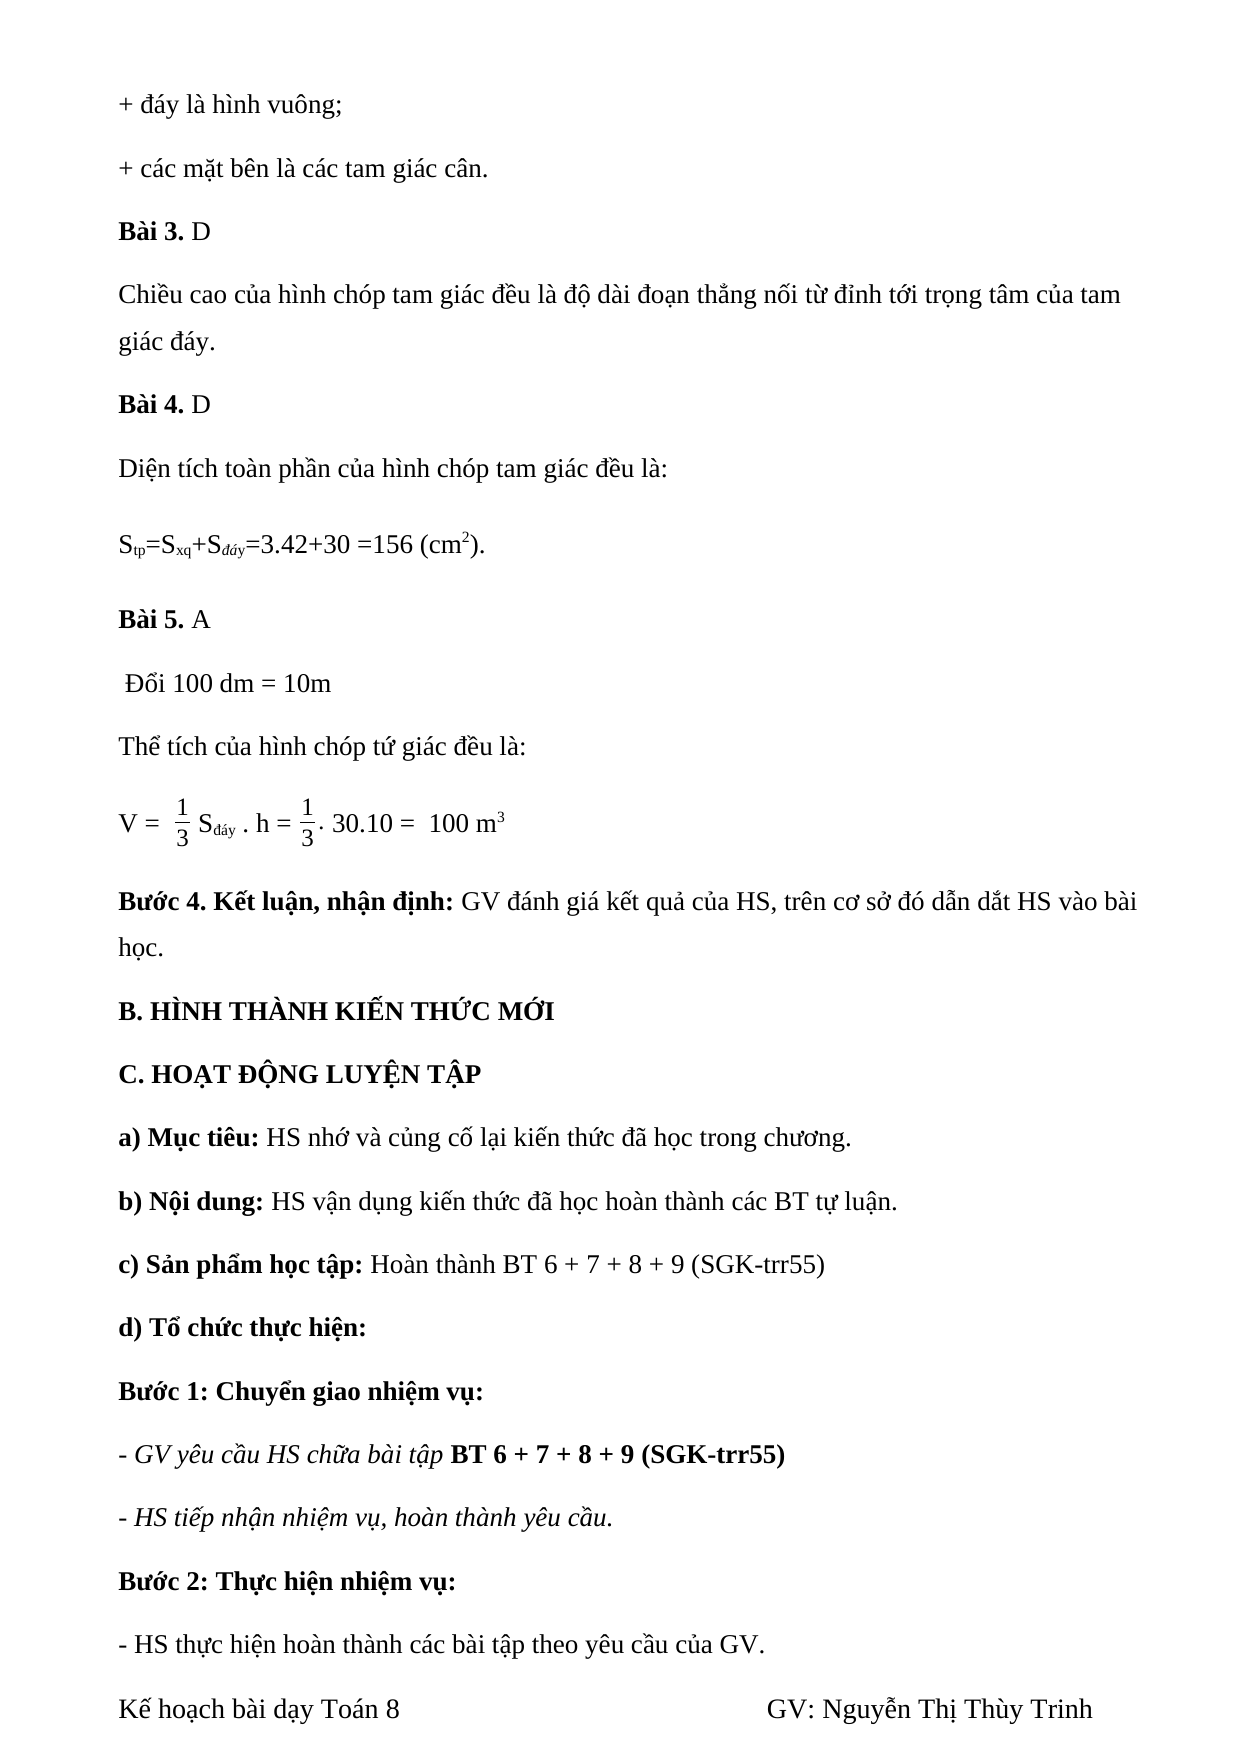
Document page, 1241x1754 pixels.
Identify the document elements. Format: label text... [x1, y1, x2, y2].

text + đáy là hình vuông; [118, 89, 1152, 120]
text B. HÌNH THÀNH KIẾN THỨC MỚI [118, 995, 1152, 1026]
text V = Sđáy . h = 30.10 = 100 m3 [118, 794, 1152, 853]
text C. HOẠT ĐỘNG LUYỆN TẬP [118, 1058, 1152, 1089]
text - HS tiếp nhận nhiệm vụ, hoàn thành yêu cầu. [118, 1501, 1152, 1533]
text Bước 4. Kết luận, nhận định: GV đánh giá kết quả của HS, trên cơ sở đó dẫn dắt HS vào bài học. [118, 885, 1152, 963]
text - HS thực hiện hoàn thành các bài tập theo yêu cầu của GV. [118, 1628, 1152, 1659]
text Bài 3. D [118, 215, 1152, 246]
text Thể tích của hình chóp tứ giác đều là: [118, 730, 1152, 761]
text Chiều cao của hình chóp tam giác đều là độ dài đoạn thẳng nối từ đỉnh tới trọng tâm của tam giác đáy. [118, 279, 1152, 356]
text Đổi 100 dm = 10m [118, 667, 1152, 698]
text + các mặt bên là các tam giác cân. [118, 152, 1152, 183]
text b) Nội dung: HS vận dụng kiến thức đã học hoàn thành các BT tự luận. [118, 1185, 1152, 1216]
text a) Mục tiêu: HS nhớ và củng cố lại kiến thức đã học trong chương. [118, 1121, 1152, 1153]
text Bài 5. A [118, 604, 1152, 635]
text - GV yêu cầu HS chữa bài tập BT 6 + 7 + 8 + 9 (SGK-trr55) [118, 1438, 1152, 1469]
text Bài 4. D [118, 389, 1152, 420]
text d) Tổ chức thực hiện: [118, 1311, 1152, 1343]
text Bước 1: Chuyển giao nhiệm vụ: [118, 1375, 1152, 1406]
text c) Sản phẩm học tập: Hoàn thành BT 6 + 7 + 8 + 9 (SGK-trr55) [118, 1248, 1152, 1279]
text Stp=Sxq+Sđáy=3.42+30 =156 (cm2). [118, 528, 1152, 559]
text Bước 2: Thực hiện nhiệm vụ: [118, 1565, 1152, 1596]
text Diện tích toàn phần của hình chóp tam giác đều là: [118, 452, 1152, 483]
